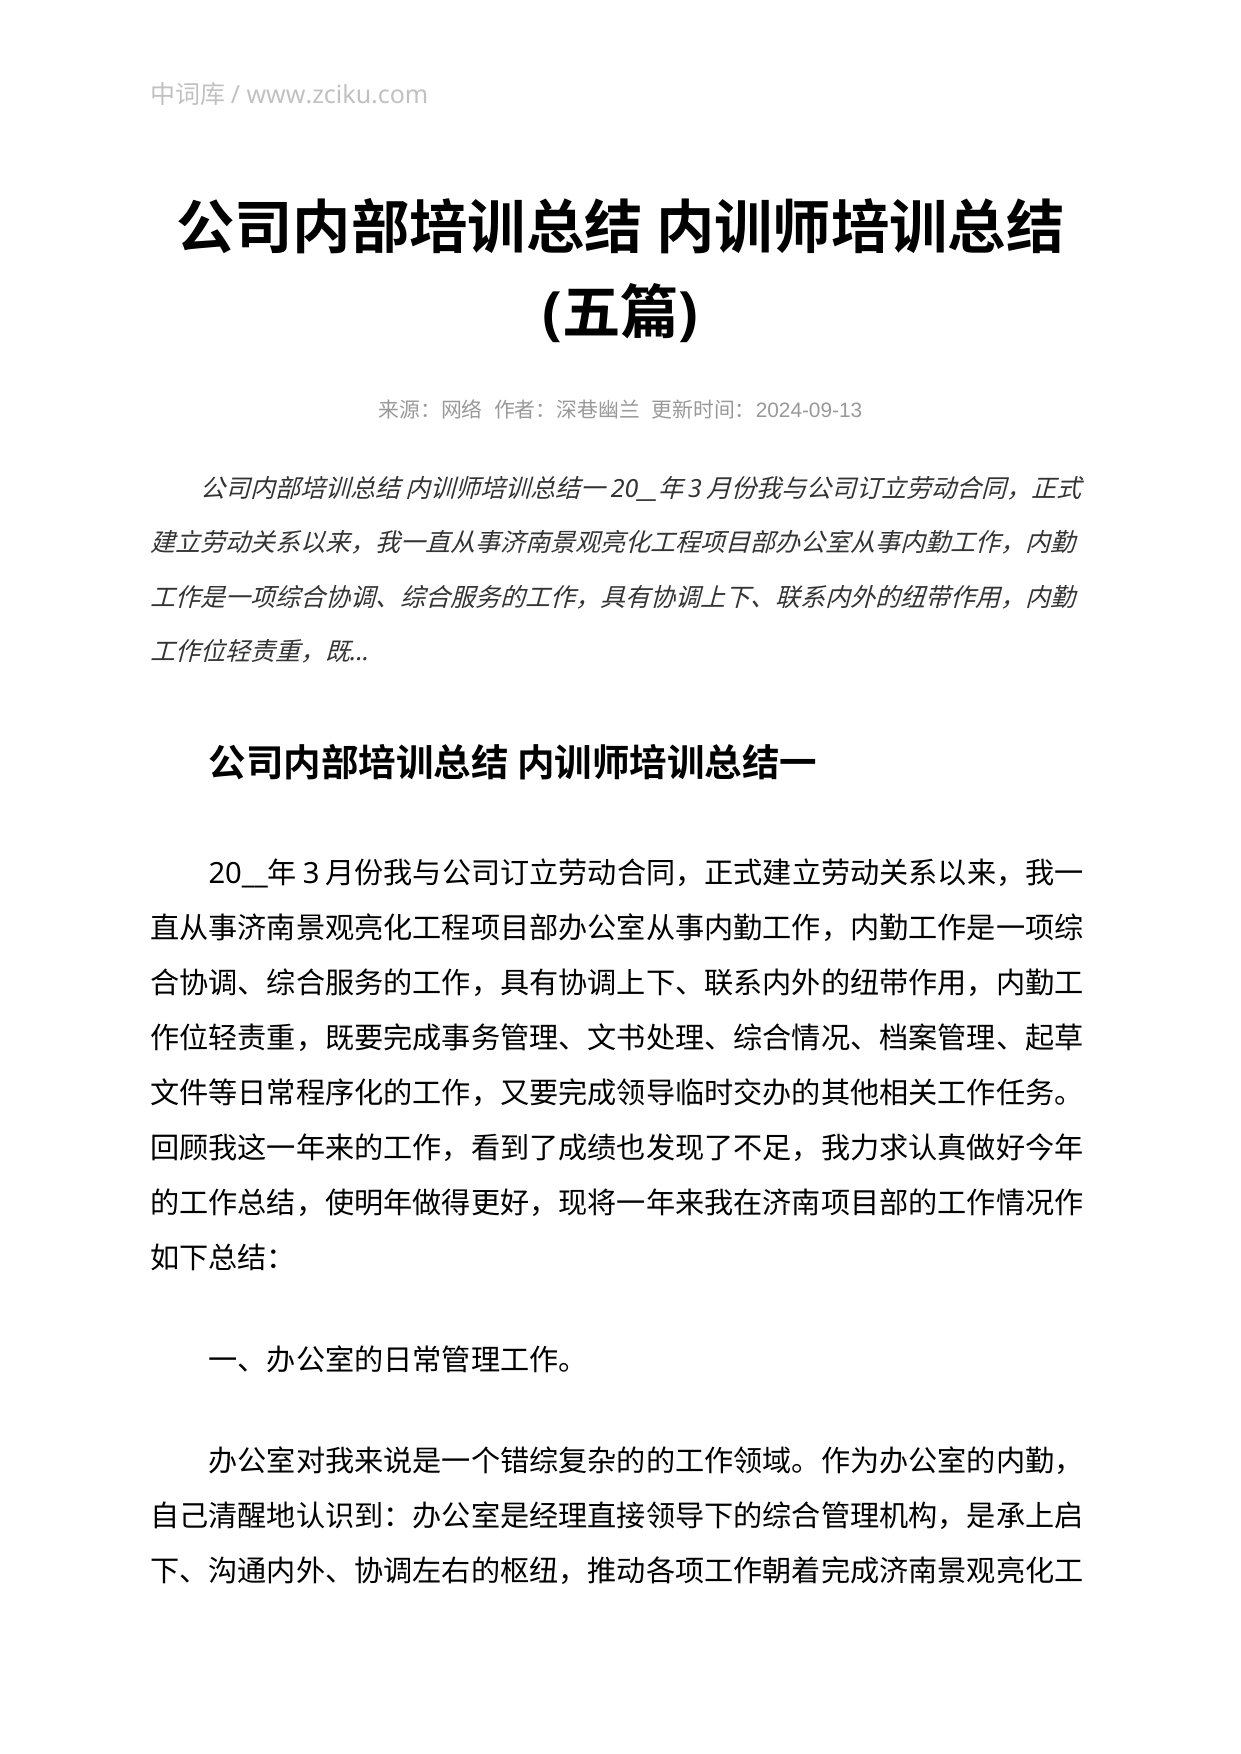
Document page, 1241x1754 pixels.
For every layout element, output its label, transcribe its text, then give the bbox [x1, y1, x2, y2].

subtitle 公司内部培训总结 内训师培训总结(五篇) [150, 181, 1090, 351]
text 公司内部培训总结 内训师培训总结一 [150, 733, 1090, 787]
text 公司内部培训总结 内训师培训总结一20__年3月份我与公司订立劳动合同，正式建立劳动关系以来，我一直从事济南景观亮化工程项目部办公室从事内勤工作，内勤工作是一项综合协调、综合服务的工作，具有协调上下、联系内外的纽带作用，内勤工作位轻责重，既... [150, 468, 1090, 668]
text 来源：网络 作者：深巷幽兰 更新时间：2024-09-13 [150, 397, 1090, 421]
text 20__年3月份我与公司订立劳动合同，正式建立劳动关系以来，我一直从事济南景观亮化工程项目部办公室从事内勤工作，内勤工作是一项综合协调、综合服务的工作，具有协调上下、联系内外的纽带作用，内勤工作位轻责重，既要完成事务管理、文书处理、综合情况、档案管理、起草文件等日常程序化的工作，又要完成领导临时交办的其他相关工作任务。回顾我这一年来的工作，看到了成绩也发现了不足，我力求认真做好今年的工作总结，使明年做得更好，现将一年来我在济南项目部的工作情况作如下总结： [150, 850, 1090, 1277]
text 一、办公室的日常管理工作。 [150, 1336, 1090, 1378]
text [150, 1438, 1090, 1590]
